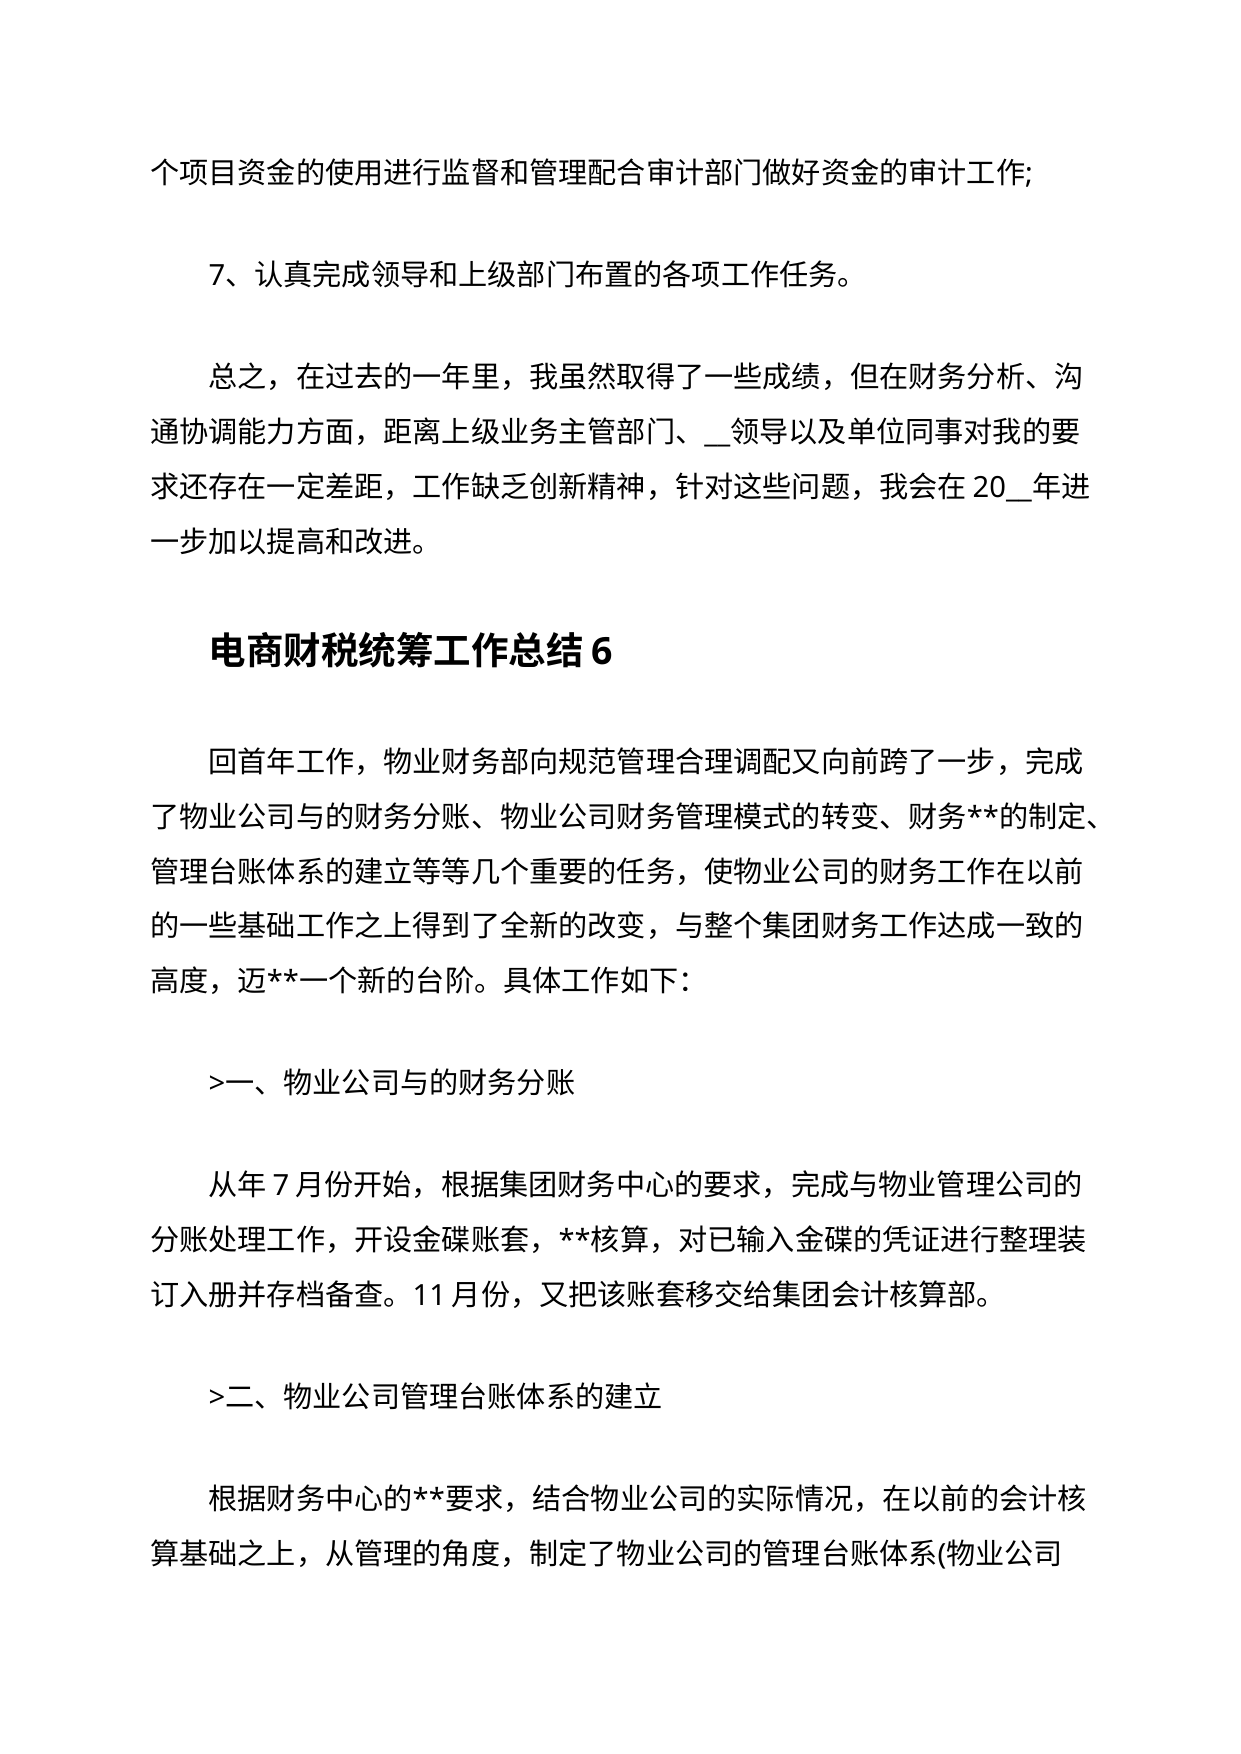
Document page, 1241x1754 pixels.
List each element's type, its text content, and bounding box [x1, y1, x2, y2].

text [150, 150, 1090, 192]
text 回首年工作，物业财务部向规范管理合理调配又向前跨了一步，完成了物业公司与的财务分账、物业公司财务管理模式的转变、财务**的制定、管理台账体系的建立等等几个重要的任务，使物业公司的财务工作在以前的一些基础工作之上得到了全新的改变，与整个集团财务工作达成一致的高度，迈**一个新的台阶。具体工作如下： [150, 738, 1090, 1000]
text 电商财税统筹工作总结6 [150, 621, 1090, 675]
text 从年7月份开始，根据集团财务中心的要求，完成与物业管理公司的分账处理工作，开设金碟账套，**核算，对已输入金碟的凭证进行整理装订入册并存档备查。11月份，又把该账套移交给集团会计核算部。 [150, 1162, 1090, 1314]
text 总之，在过去的一年里，我虽然取得了一些成绩，但在财务分析、沟通协调能力方面，距离上级业务主管部门、__领导以及单位同事对我的要求还存在一定差距，工作缺乏创新精神，针对这些问题，我会在20__年进一步加以提高和改进。 [150, 354, 1090, 561]
text >一、物业公司与的财务分账 [150, 1060, 1090, 1102]
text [150, 1476, 1090, 1573]
text 7、认真完成领导和上级部门布置的各项工作任务。 [150, 252, 1090, 294]
text >二、物业公司管理台账体系的建立 [150, 1374, 1090, 1416]
